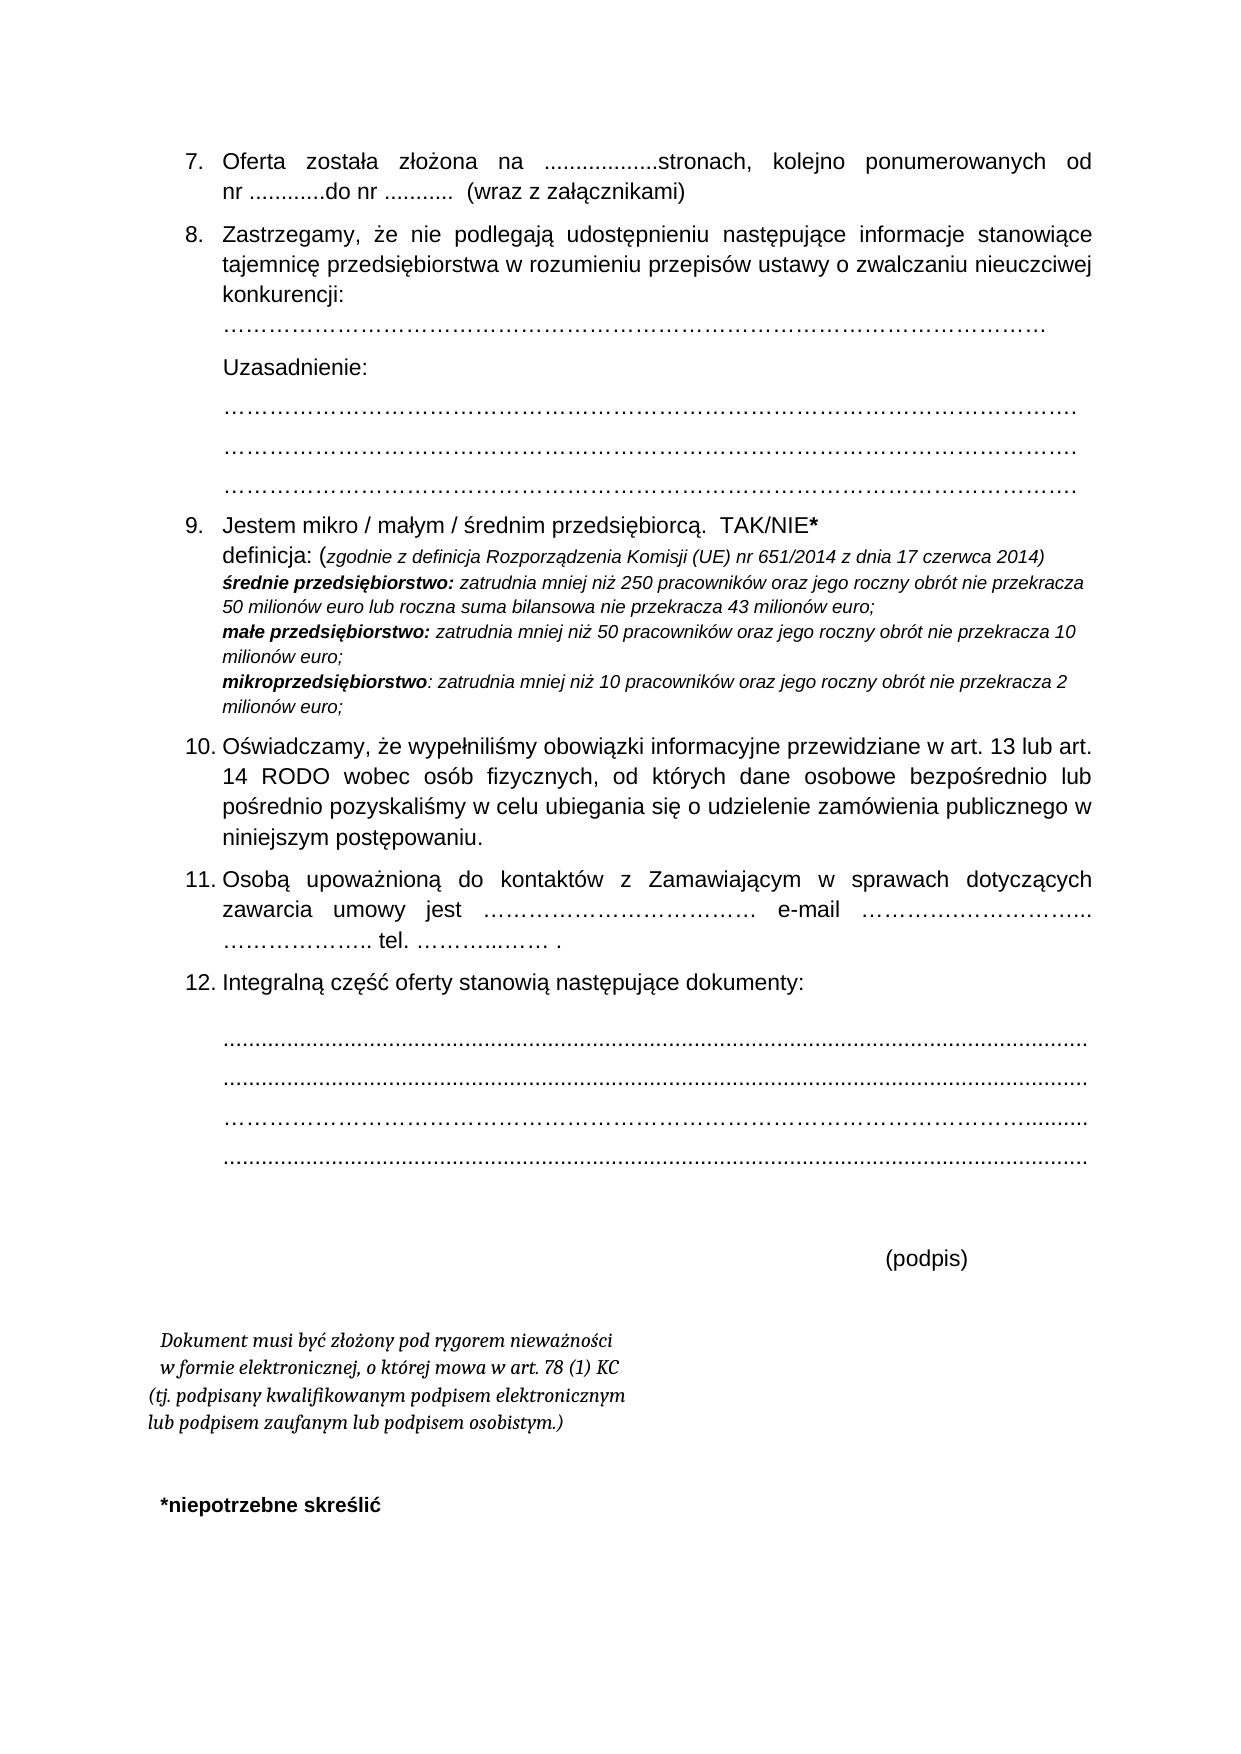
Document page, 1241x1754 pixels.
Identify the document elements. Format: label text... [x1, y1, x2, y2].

text *niepotrzebne skreślić [148, 1493, 1093, 1517]
list Zastrzegamy, że nie podlegają udostępnieniu następujące informacje stanowiące tajemnicę przedsiębiorstwa w rozumieniu przepisów ustawy o zwalczaniu nieuczciwej konkurencji: ……………………………………………………………………………………………… [185, 221, 1093, 337]
text …………………………………………………………………………………………….................................................................................................................................................. [223, 1103, 1093, 1169]
text (podpis) [148, 1245, 1093, 1272]
list Oferta została złożona na ..................stronach, kolejno ponumerowanych od nr ............do nr ........... (wraz z załącznikami) [185, 148, 1093, 204]
text ................................................................................................................................................................................................................................................................................ [223, 1024, 1093, 1090]
list Jestem mikro / małym / średnim przedsiębiorcą. TAK/NIE* definicja: (zgodnie z definicja Rozporządzenia Komisji (UE) nr 651/2014 z dnia 17 czerwca 2014) średnie przedsiębiorstwo: zatrudnia mniej niż 250 pracowników oraz jego roczny obrót nie przekracza 50 milionów euro lub roczna suma bilansowa nie przekracza 43 milionów euro; małe przedsiębiorstwo: zatrudnia mniej niż 50 pracowników oraz jego roczny obrót nie przekracza 10 milionów euro; mikroprzedsiębiorstwo: zatrudnia mniej niż 10 pracowników oraz jego roczny obrót nie przekracza 2 milionów euro; [185, 512, 1093, 717]
text ………………………………………………………………………………………………….…………………………………………………………………………………………………. [223, 433, 1093, 499]
list Integralną część oferty stanowią następujące dokumenty: [185, 969, 1093, 996]
list Osobą upoważnioną do kontaktów z Zamawiającym w sprawach dotyczących zawarcia umowy jest ……………………………… e-mail ………….……………...……………….. tel. ………...…… . [185, 866, 1093, 953]
text Dokument musi być złożony pod rygorem nieważności [148, 1328, 1093, 1352]
text Uzasadnienie: …………………………………………………………………………………………………. [223, 354, 1093, 420]
text (tj. podpisany kwalifikowanym podpisem elektronicznym lub podpisem zaufanym lub podpisem osobistym.) [148, 1383, 1093, 1435]
text w formie elektronicznej, o której mowa w art. 78 (1) KC [148, 1356, 1093, 1380]
list Oświadczamy, że wypełniliśmy obowiązki informacyjne przewidziane w art. 13 lub art. 14 RODO wobec osób fizycznych, od których dane osobowe bezpośrednio lub pośrednio pozyskaliśmy w celu ubiegania się o udzielenie zamówienia publicznego w niniejszym postępowaniu. [185, 733, 1093, 850]
